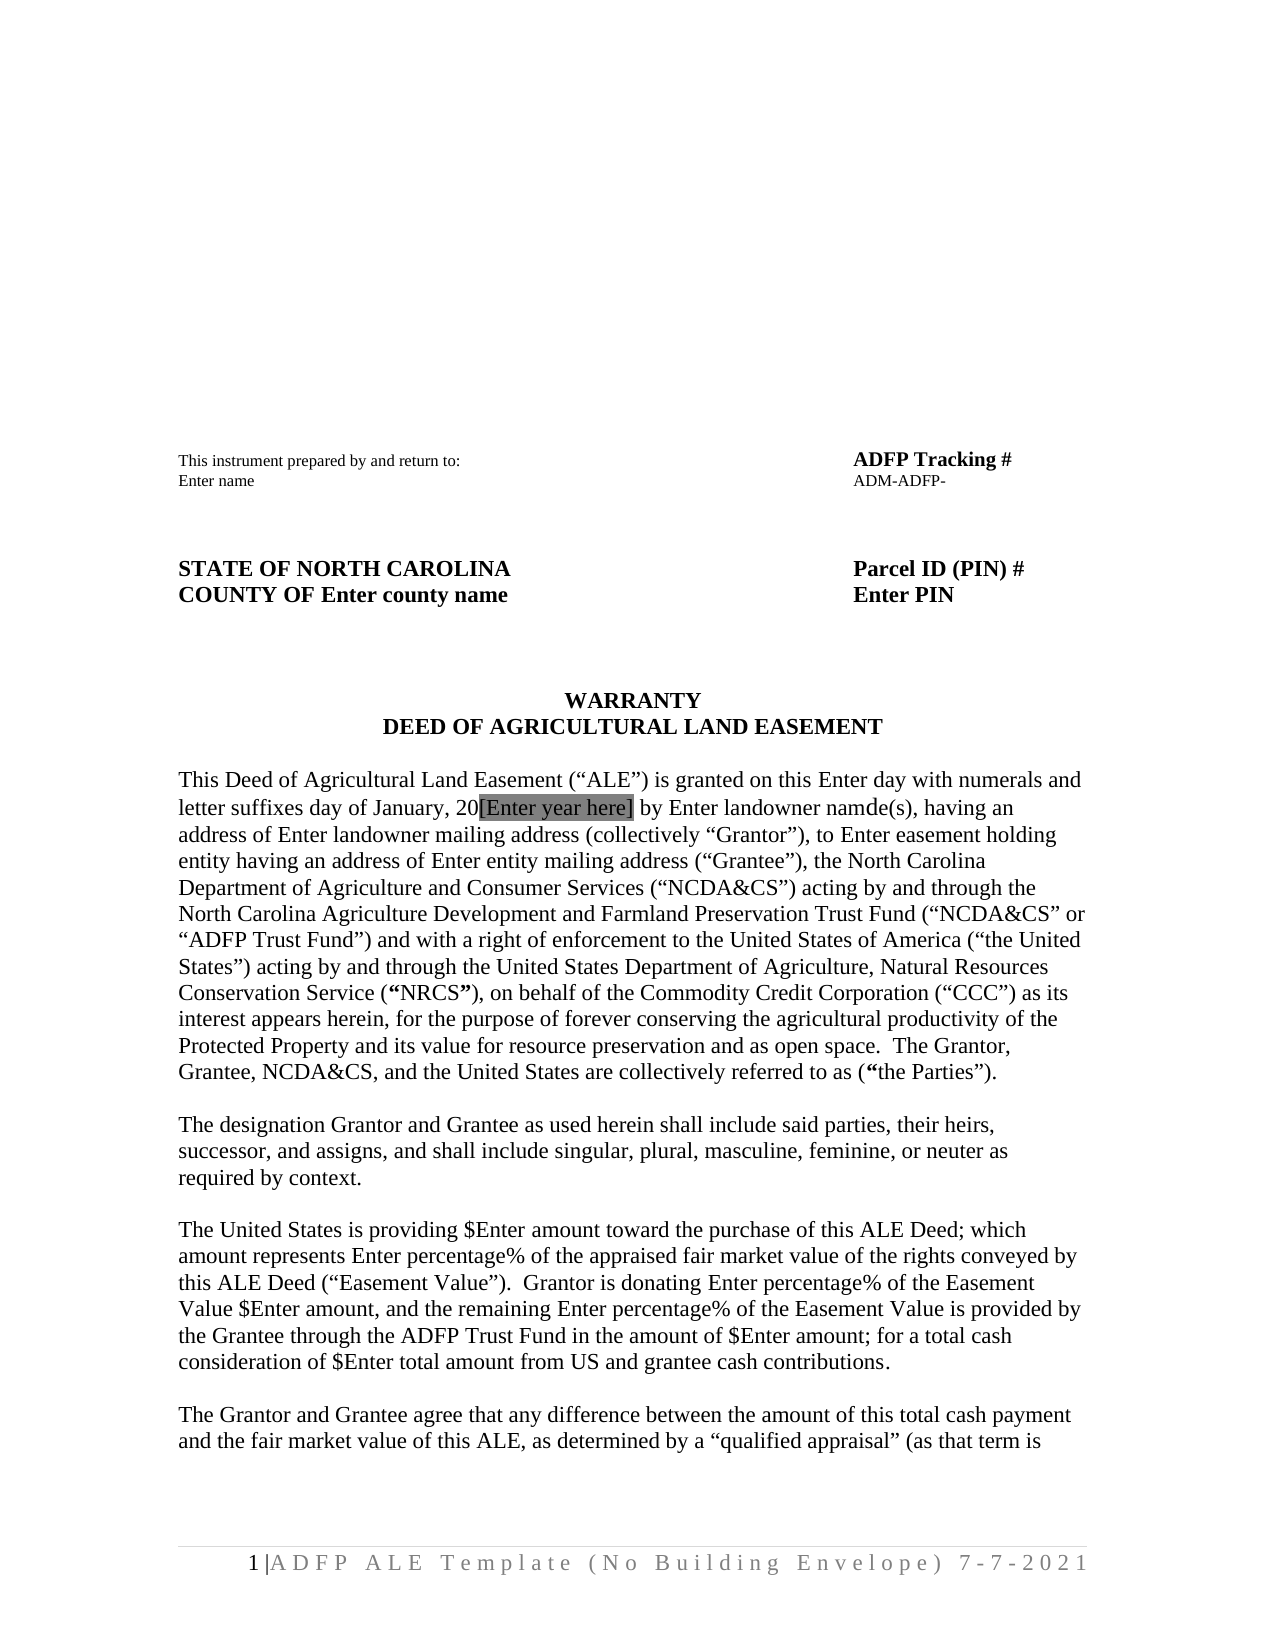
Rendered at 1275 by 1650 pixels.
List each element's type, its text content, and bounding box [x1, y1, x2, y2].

text The designation Grantor and Grantee as used herein shall include said parties, their heirs, successor, and assigns, and shall include singular, plural, masculine, feminine, or neuter as required by context. [178, 1111, 1087, 1190]
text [178, 1401, 1087, 1453]
text COUNTY OF Enter county name Enter PIN [178, 581, 1087, 608]
text Enter name ADM-ADFP- [178, 471, 1087, 490]
text The United States is providing $Enter amount toward the purchase of this ALE Deed; which amount represents Enter percentage% of the appraised fair market value of the rights conveyed by this ALE Deed (“Easement Value”). Grantor is donating Enter percentage% of the Easement Value $Enter amount, and the remaining Enter percentage% of the Easement Value is provided by the Grantee through the ADFP Trust Fund in the amount of $Enter amount; for a total cash consideration of $Enter total amount from US and grantee cash contributions. [178, 1216, 1087, 1374]
text This instrument prepared by and return to: ADFP Tracking # [178, 447, 1087, 471]
text This Deed of Agricultural Land Easement (“ALE”) is granted on this Enter day with numerals and letter suffixes day of , 20 by Enter landowner namde(s), having an address of Enter landowner mailing address (collectively “Grantor”), to Enter easement holding entity having an address of Enter entity mailing address (“Grantee”), the North Carolina Department of Agriculture and Consumer Services (“NCDA&CS”) acting by and through the North Carolina Agriculture Development and Farmland Preservation Trust Fund (“NCDA&CS” or “ADFP Trust Fund”) and with a right of enforcement to the United States of America (“the United States”) acting by and through the United States Department of Agriculture, Natural Resources Conservation Service (“NRCS”), on behalf of the Commodity Credit Corporation (“CCC”) as its interest appears herein, for the purpose of forever conserving the agricultural productivity of the Protected Property and its value for resource preservation and as open space. The Grantor, Grantee, NCDA&CS, and the United States are collectively referred to as (“the Parties”). [178, 766, 1087, 1084]
text STATE OF NORTH CAROLINA Parcel ID (PIN) # [178, 555, 1087, 581]
text WARRANTY [178, 687, 1087, 713]
text DEED OF AGRICULTURAL LAND EASEMENT [178, 713, 1087, 739]
